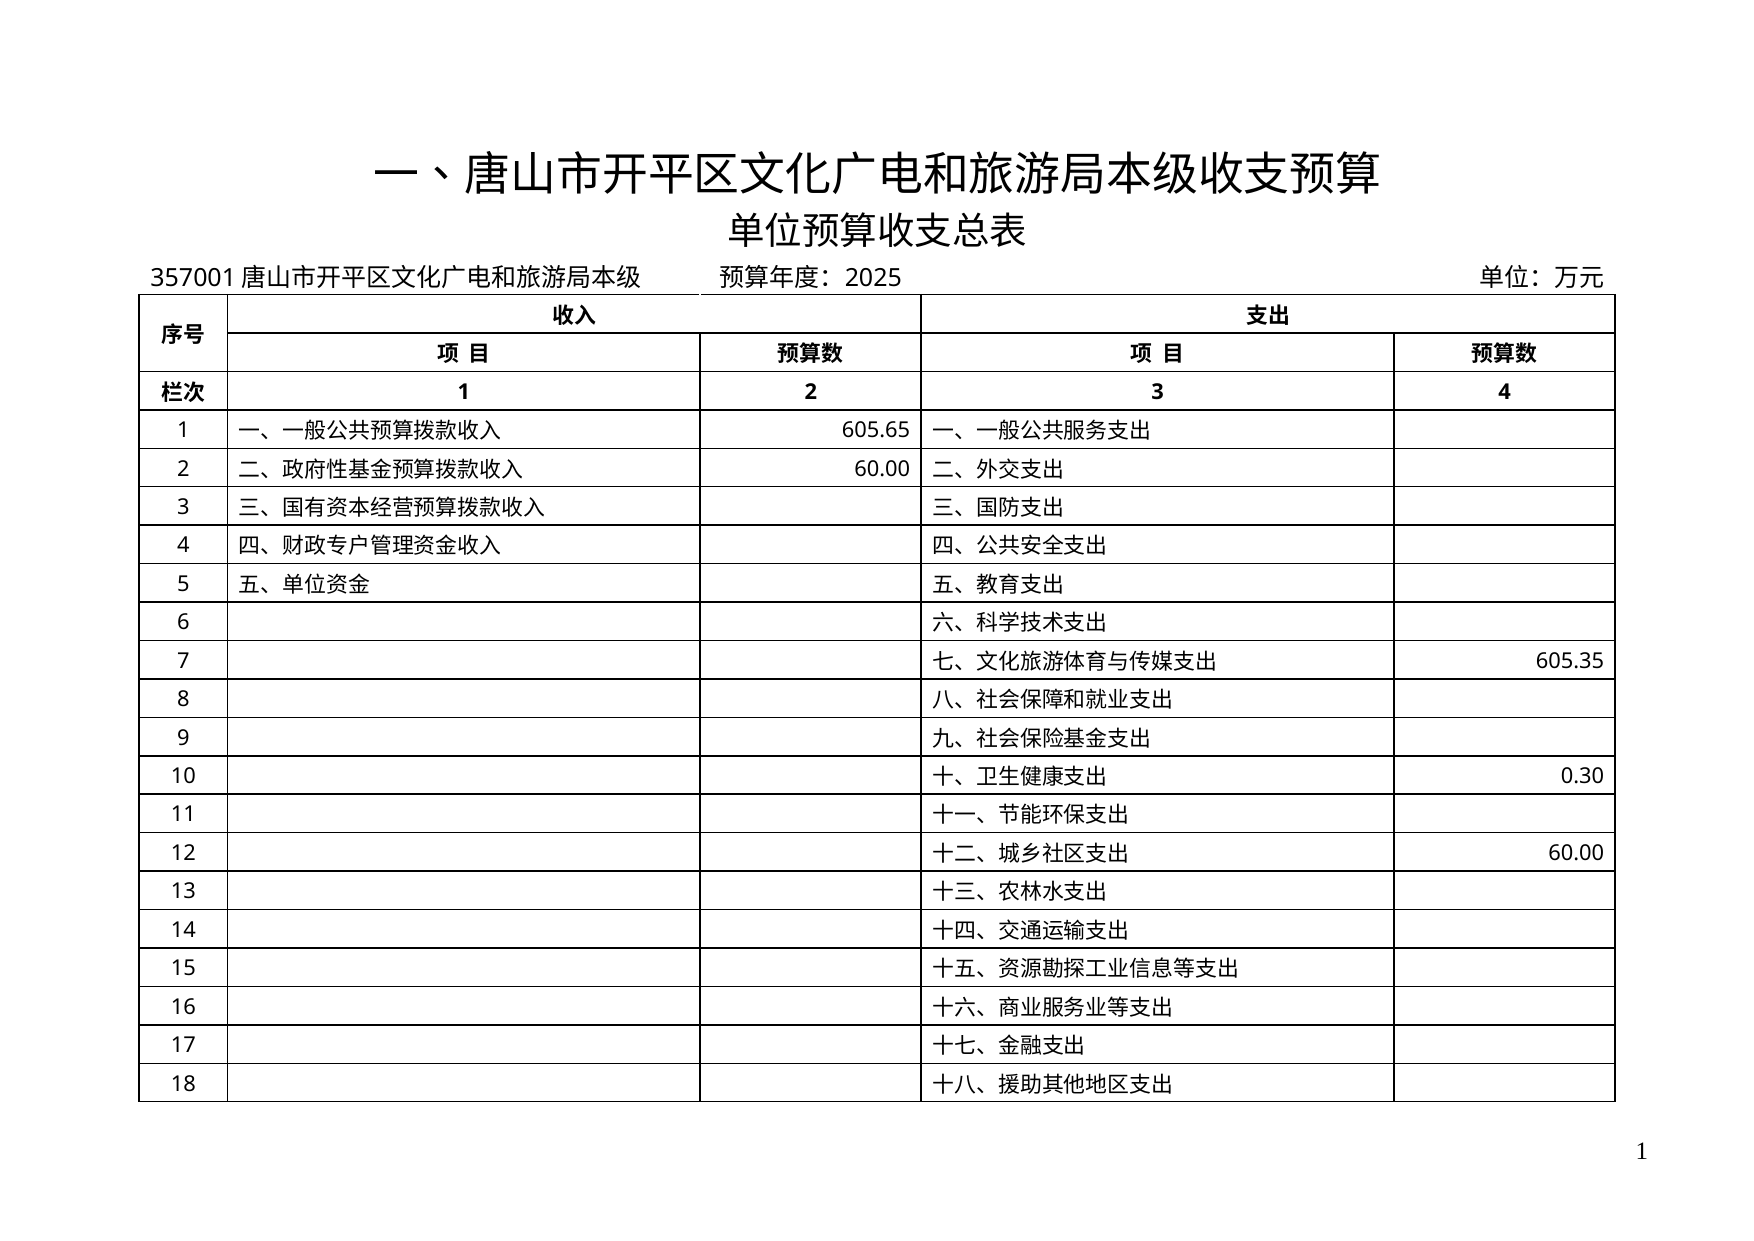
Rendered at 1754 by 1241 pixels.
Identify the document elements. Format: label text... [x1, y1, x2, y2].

table_cell 2 [701, 372, 920, 409]
table_cell [701, 641, 920, 678]
table_cell [1395, 526, 1614, 563]
table_cell [1395, 449, 1614, 486]
table_cell 九、社会保险基金支出 [922, 718, 1393, 755]
table_cell [1395, 487, 1614, 524]
table_cell [228, 833, 699, 870]
table_cell 12 [140, 833, 227, 870]
table_cell [701, 833, 920, 870]
table_cell [228, 949, 699, 986]
table_cell [701, 949, 920, 986]
table_cell 13 [140, 872, 227, 909]
table_header 预算年度：2025 [701, 257, 920, 294]
table_cell [1395, 910, 1614, 947]
table_cell 栏次 [140, 372, 227, 409]
table_cell [1395, 411, 1614, 447]
table_cell 4 [1395, 372, 1614, 409]
table_cell [701, 718, 920, 755]
table_cell [228, 603, 699, 639]
table_cell 9 [140, 718, 227, 755]
table_cell 5 [140, 564, 227, 601]
table_cell [1395, 987, 1614, 1024]
table_cell [1395, 795, 1614, 832]
table_cell [1395, 872, 1614, 909]
table_cell 项 目 [228, 334, 699, 371]
table_cell 8 [140, 680, 227, 716]
table_cell 一、一般公共预算拨款收入 [228, 411, 699, 447]
table_cell 十、卫生健康支出 [922, 757, 1393, 793]
table_cell [701, 1026, 920, 1062]
table_cell 十七、金融支出 [922, 1026, 1393, 1062]
table_header 单位：万元 [922, 257, 1614, 294]
table_cell 0.30 [1395, 757, 1614, 793]
table_cell 1 [140, 411, 227, 447]
table_cell [1395, 1064, 1614, 1101]
table_cell 16 [140, 987, 227, 1024]
table_cell [228, 718, 699, 755]
table_cell 项 目 [922, 334, 1393, 371]
table_cell 7 [140, 641, 227, 678]
table_cell 四、公共安全支出 [922, 526, 1393, 563]
table_cell 3 [922, 372, 1393, 409]
table_cell 预算数 [1395, 334, 1614, 371]
table_cell 四、财政专户管理资金收入 [228, 526, 699, 563]
table_cell 十八、援助其他地区支出 [922, 1064, 1393, 1101]
table_cell [1395, 564, 1614, 601]
table_cell [228, 1064, 699, 1101]
table_cell 十六、商业服务业等支出 [922, 987, 1393, 1024]
table_cell 预算数 [701, 334, 920, 371]
table_cell 七、文化旅游体育与传媒支出 [922, 641, 1393, 678]
table_cell 60.00 [701, 449, 920, 486]
table_cell 三、国防支出 [922, 487, 1393, 524]
table_cell 十二、城乡社区支出 [922, 833, 1393, 870]
table_cell 605.35 [1395, 641, 1614, 678]
table_cell 2 [140, 449, 227, 486]
table_cell [1395, 949, 1614, 986]
table_cell 10 [140, 757, 227, 793]
table_cell [701, 526, 920, 563]
text 单位预算收支总表 [106, 204, 1648, 255]
table_cell 11 [140, 795, 227, 832]
table_cell [1395, 603, 1614, 639]
table_header 357001唐山市开平区文化广电和旅游局本级 [140, 257, 699, 294]
table_cell [701, 910, 920, 947]
table_cell [1395, 1026, 1614, 1062]
table_cell 1 [228, 372, 699, 409]
table_cell 605.65 [701, 411, 920, 447]
table_cell [701, 564, 920, 601]
table_cell 14 [140, 910, 227, 947]
table_cell [701, 487, 920, 524]
table_cell [228, 680, 699, 716]
table_cell 支出 [922, 295, 1614, 332]
table_cell [228, 757, 699, 793]
table_cell 15 [140, 949, 227, 986]
table_cell [701, 987, 920, 1024]
table_cell 十一、节能环保支出 [922, 795, 1393, 832]
table_cell 五、单位资金 [228, 564, 699, 601]
table_cell 八、社会保障和就业支出 [922, 680, 1393, 716]
table_cell [228, 872, 699, 909]
text 一、唐山市开平区文化广电和旅游局本级收支预算 [106, 142, 1648, 204]
table_cell [701, 872, 920, 909]
table_cell 18 [140, 1064, 227, 1101]
table_cell 三、国有资本经营预算拨款收入 [228, 487, 699, 524]
table_cell [1395, 718, 1614, 755]
table_cell [228, 641, 699, 678]
table_cell [701, 795, 920, 832]
table_cell 十五、资源勘探工业信息等支出 [922, 949, 1393, 986]
table_cell [701, 757, 920, 793]
table_cell 二、政府性基金预算拨款收入 [228, 449, 699, 486]
table_cell 六、科学技术支出 [922, 603, 1393, 639]
table_cell [228, 910, 699, 947]
table_cell 6 [140, 603, 227, 639]
table_cell 一、一般公共服务支出 [922, 411, 1393, 447]
table_cell 十四、交通运输支出 [922, 910, 1393, 947]
table_cell 收入 [228, 295, 920, 332]
table_cell [228, 1026, 699, 1062]
table_cell [701, 680, 920, 716]
table_cell [228, 987, 699, 1024]
table_cell 4 [140, 526, 227, 563]
table_cell 3 [140, 487, 227, 524]
table_cell 60.00 [1395, 833, 1614, 870]
table_cell [701, 603, 920, 639]
table_cell 二、外交支出 [922, 449, 1393, 486]
table_cell 五、教育支出 [922, 564, 1393, 601]
table_cell [701, 1064, 920, 1101]
table_cell [1395, 680, 1614, 716]
table_cell 17 [140, 1026, 227, 1062]
table_cell 十三、农林水支出 [922, 872, 1393, 909]
table_cell 序号 [140, 295, 227, 371]
table_cell [228, 795, 699, 832]
